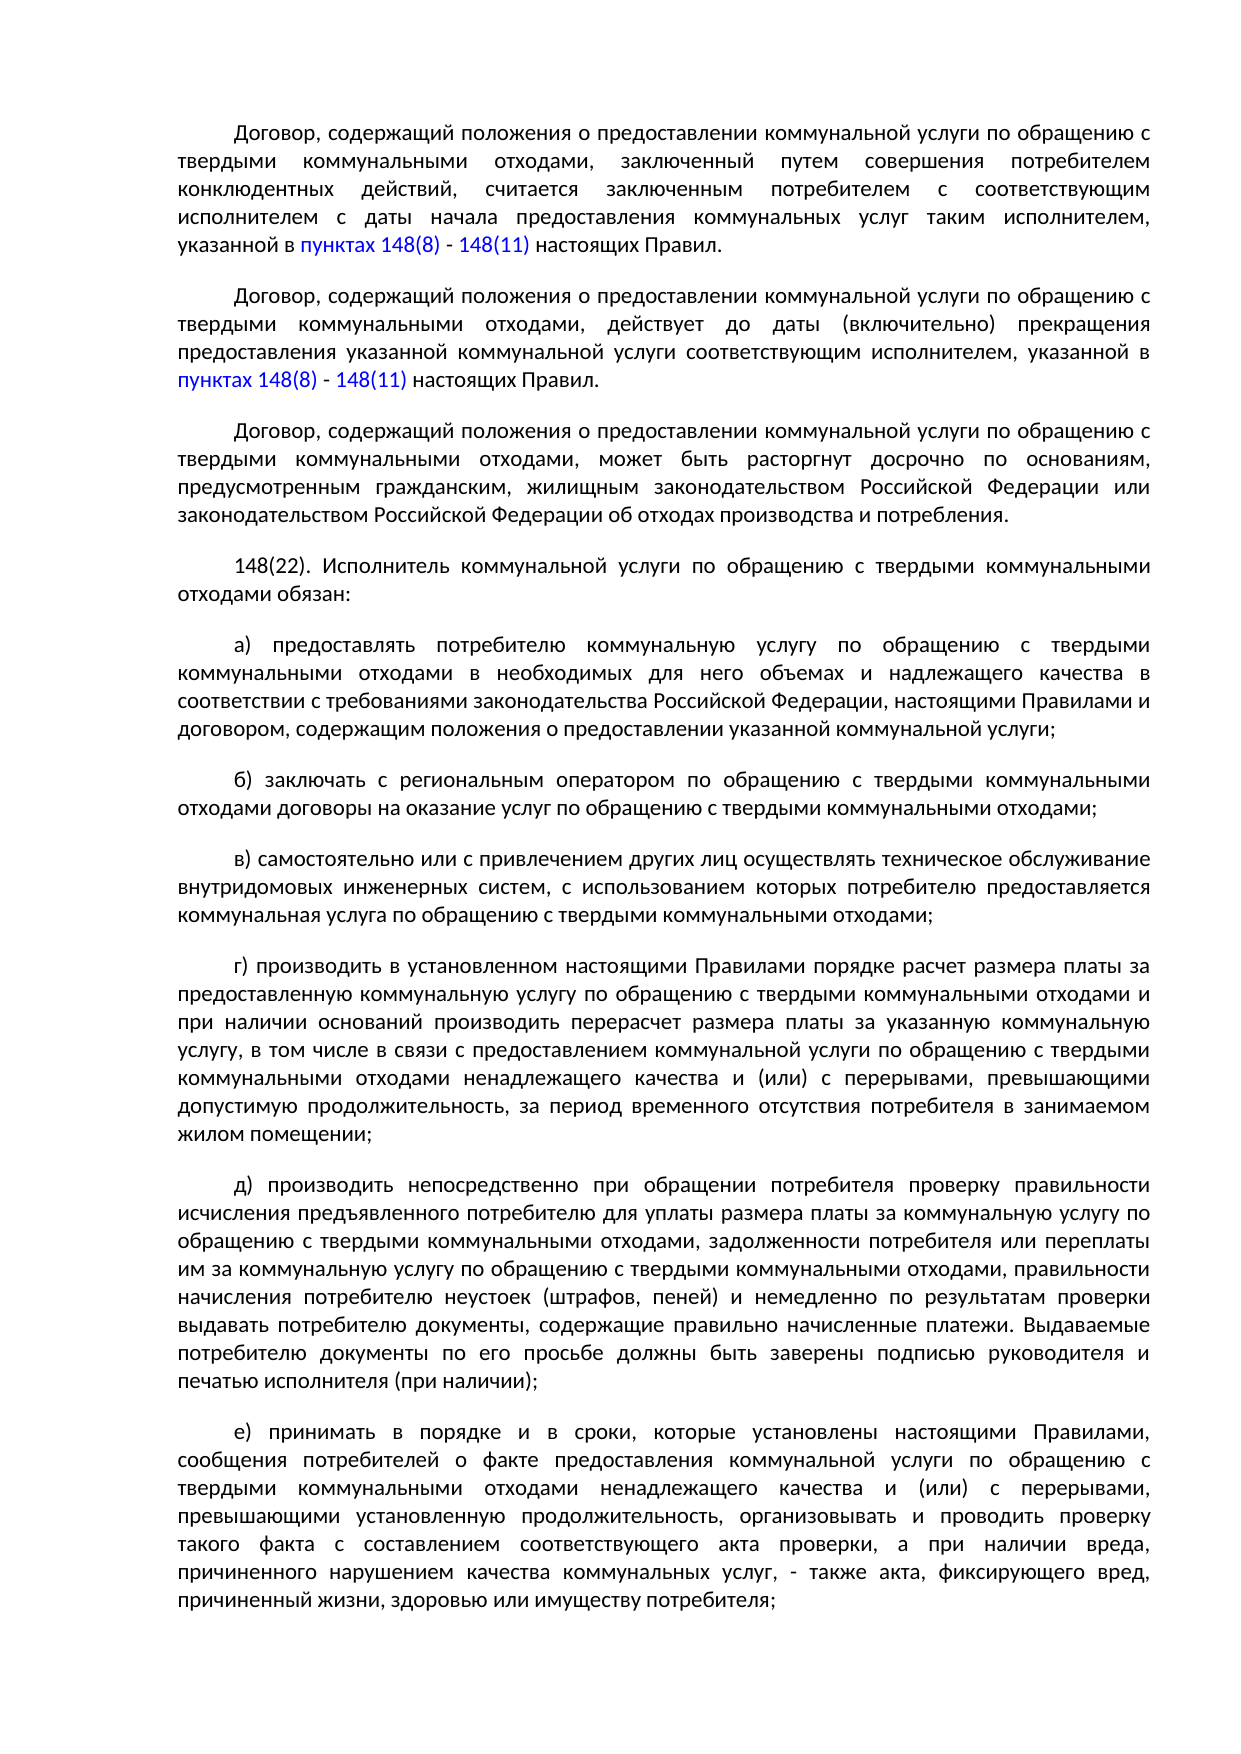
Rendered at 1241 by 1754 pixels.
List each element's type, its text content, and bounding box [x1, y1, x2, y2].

text 148(22). Исполнитель коммунальной услуги по обращению с твердыми коммунальными отходами обязан: [177, 551, 1152, 607]
text е) принимать в порядке и в сроки, которые установлены настоящими Правилами, сообщения потребителей о факте предоставления коммунальной услуги по обращению с твердыми коммунальными отходами ненадлежащего качества и (или) с перерывами, превышающими установленную продолжительность, организовывать и проводить проверку такого факта с составлением соответствующего акта проверки, а при наличии вреда, причиненного нарушением качества коммунальных услуг, - также акта, фиксирующего вред, причиненный жизни, здоровью или имуществу потребителя; [177, 1417, 1152, 1613]
text д) производить непосредственно при обращении потребителя проверку правильности исчисления предъявленного потребителю для уплаты размера платы за коммунальную услугу по обращению с твердыми коммунальными отходами, задолженности потребителя или переплаты им за коммунальную услугу по обращению с твердыми коммунальными отходами, правильности начисления потребителю неустоек (штрафов, пеней) и немедленно по результатам проверки выдавать потребителю документы, содержащие правильно начисленные платежи. Выдаваемые потребителю документы по его просьбе должны быть заверены подписью руководителя и печатью исполнителя (при наличии); [177, 1170, 1152, 1394]
text Договор, содержащий положения о предоставлении коммунальной услуги по обращению с твердыми коммунальными отходами, заключенный путем совершения потребителем конклюдентных действий, считается заключенным потребителем с соответствующим исполнителем с даты начала предоставления коммунальных услуг таким исполнителем, указанной в пунктах 148(8) - 148(11) настоящих Правил. [177, 118, 1152, 258]
text а) предоставлять потребителю коммунальную услугу по обращению с твердыми коммунальными отходами в необходимых для него объемах и надлежащего качества в соответствии с требованиями законодательства Российской Федерации, настоящими Правилами и договором, содержащим положения о предоставлении указанной коммунальной услуги; [177, 630, 1152, 742]
text Договор, содержащий положения о предоставлении коммунальной услуги по обращению с твердыми коммунальными отходами, может быть расторгнут досрочно по основаниям, предусмотренным гражданским, жилищным законодательством Российской Федерации или законодательством Российской Федерации об отходах производства и потребления. [177, 416, 1152, 528]
text Договор, содержащий положения о предоставлении коммунальной услуги по обращению с твердыми коммунальными отходами, действует до даты (включительно) прекращения предоставления указанной коммунальной услуги соответствующим исполнителем, указанной в пунктах 148(8) - 148(11) настоящих Правил. [177, 281, 1152, 393]
text в) самостоятельно или с привлечением других лиц осуществлять техническое обслуживание внутридомовых инженерных систем, с использованием которых потребителю предоставляется коммунальная услуга по обращению с твердыми коммунальными отходами; [177, 844, 1152, 928]
text б) заключать с региональным оператором по обращению с твердыми коммунальными отходами договоры на оказание услуг по обращению с твердыми коммунальными отходами; [177, 765, 1152, 821]
text г) производить в установленном настоящими Правилами порядке расчет размера платы за предоставленную коммунальную услугу по обращению с твердыми коммунальными отходами и при наличии оснований производить перерасчет размера платы за указанную коммунальную услугу, в том числе в связи с предоставлением коммунальной услуги по обращению с твердыми коммунальными отходами ненадлежащего качества и (или) с перерывами, превышающими допустимую продолжительность, за период временного отсутствия потребителя в занимаемом жилом помещении; [177, 951, 1152, 1147]
